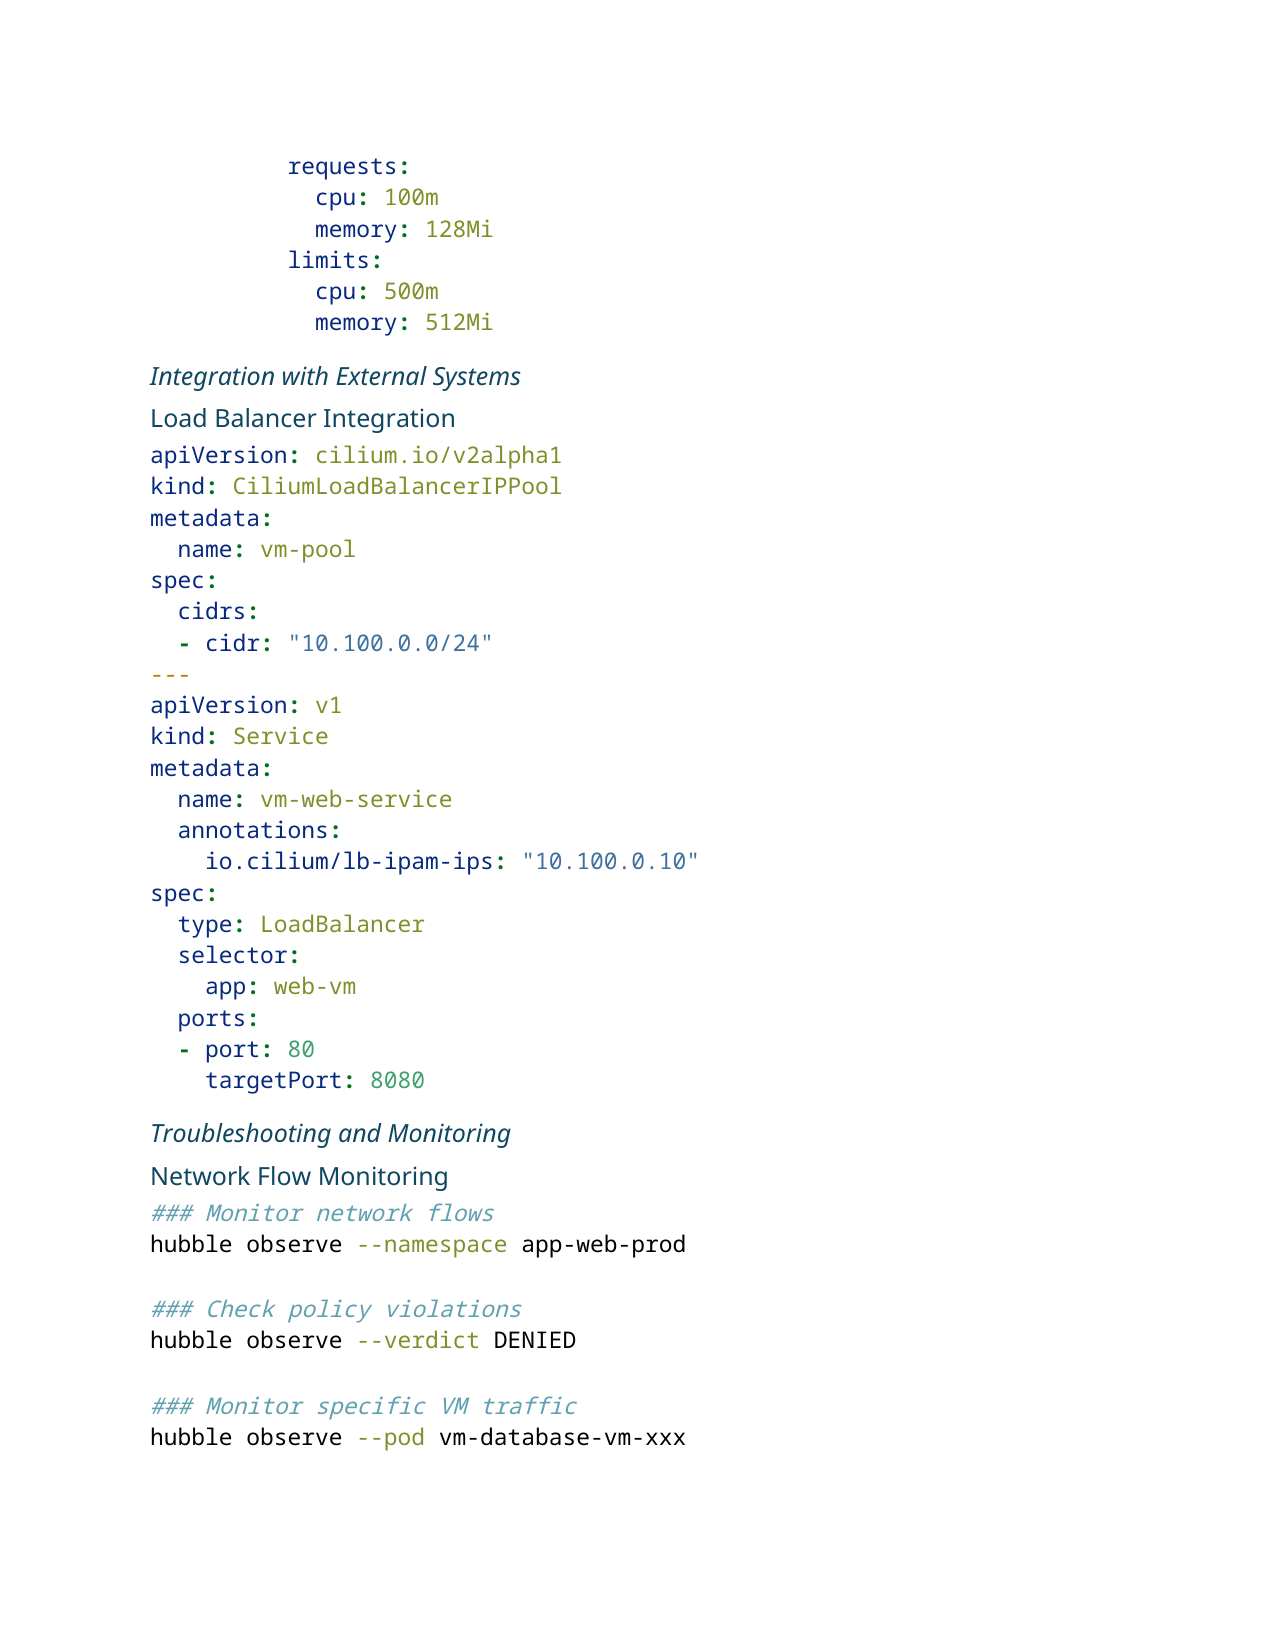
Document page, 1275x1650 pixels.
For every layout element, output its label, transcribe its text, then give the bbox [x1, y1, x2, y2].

text ### Monitor network flows hubble observe --namespace app-web-prod ### Check policy violations hubble observe --verdict DENIED ### Monitor specific VM traffic hubble observe --pod vm-database-vm-xxx [150, 1197, 1125, 1452]
text apiVersion: cilium.io/v2alpha1 kind: CiliumLoadBalancerIPPool metadata: name: vm-pool spec: cidrs: - cidr: "10.100.0.0/24" --- apiVersion: v1 kind: Service metadata: name: vm-web-service annotations: io.cilium/lb-ipam-ips: "10.100.0.10" spec: type: LoadBalancer selector: app: web-vm ports: - port: 80 targetPort: 8080 [150, 439, 1125, 1095]
subtitle Load Balancer Integration [150, 401, 1125, 435]
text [150, 150, 1125, 337]
subtitle Network Flow Monitoring [150, 1158, 1125, 1192]
subtitle Integration with External Systems [150, 358, 1125, 392]
subtitle Troubleshooting and Monitoring [150, 1116, 1125, 1150]
